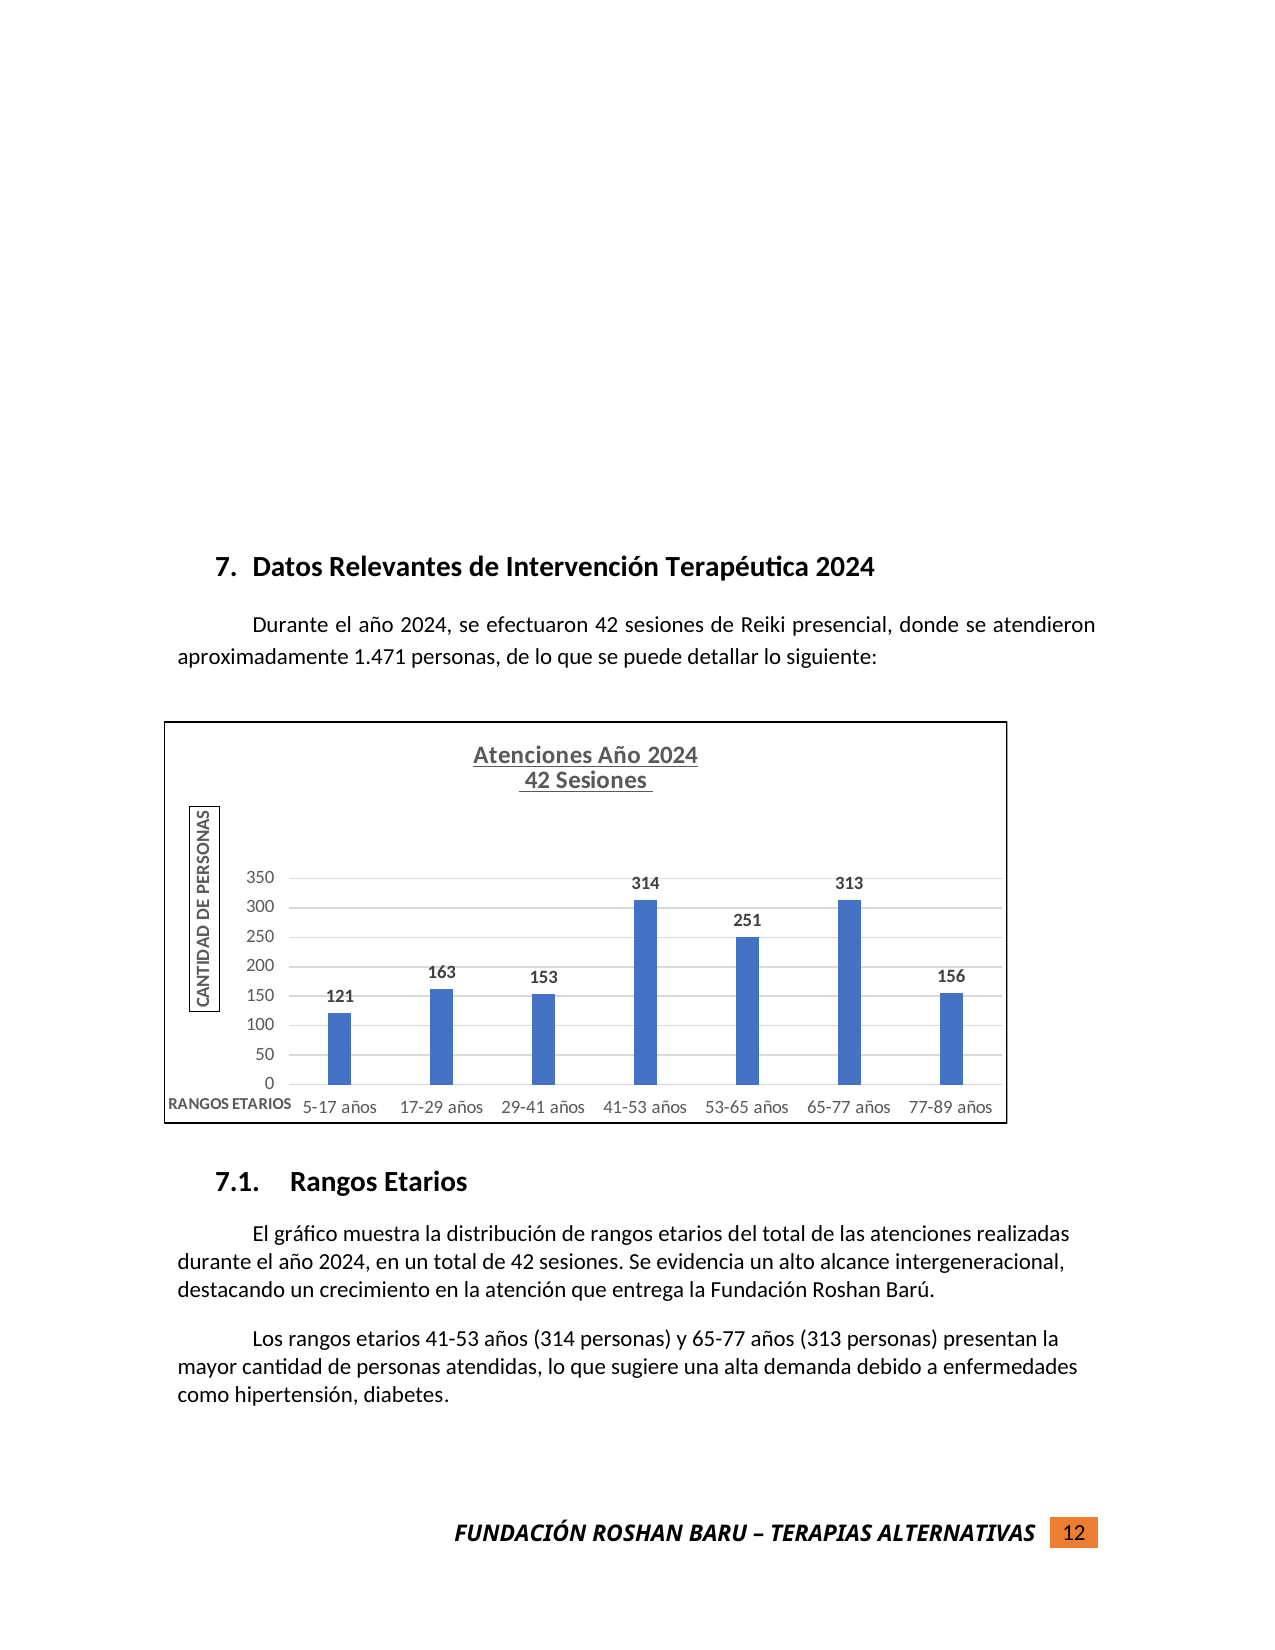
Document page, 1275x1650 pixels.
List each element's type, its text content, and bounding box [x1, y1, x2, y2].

text Los rangos etarios 41-53 años (314 personas) y 65-77 años (313 personas) presentan la mayor cantidad de personas atendidas, lo que sugiere una alta demanda debido a enfermedades como hipertensión, diabetes. [177, 1324, 1098, 1408]
list Rangos Etarios [215, 1163, 1098, 1199]
list Datos Relevantes de Intervención Terapéutica 2024 [215, 548, 1098, 583]
text Durante el año 2024, se efectuaron 42 sesiones de Reiki presencial, donde se atendieron aproximadamente 1.471 personas, de lo que se puede detallar lo siguiente: [177, 610, 1098, 670]
text El gráfico muestra la distribución de rangos etarios del total de las atenciones realizadas durante el año 2024, en un total de 42 sesiones. Se evidencia un alto alcance intergeneracional, destacando un crecimiento en la atención que entrega la Fundación Roshan Barú. [177, 1219, 1098, 1303]
